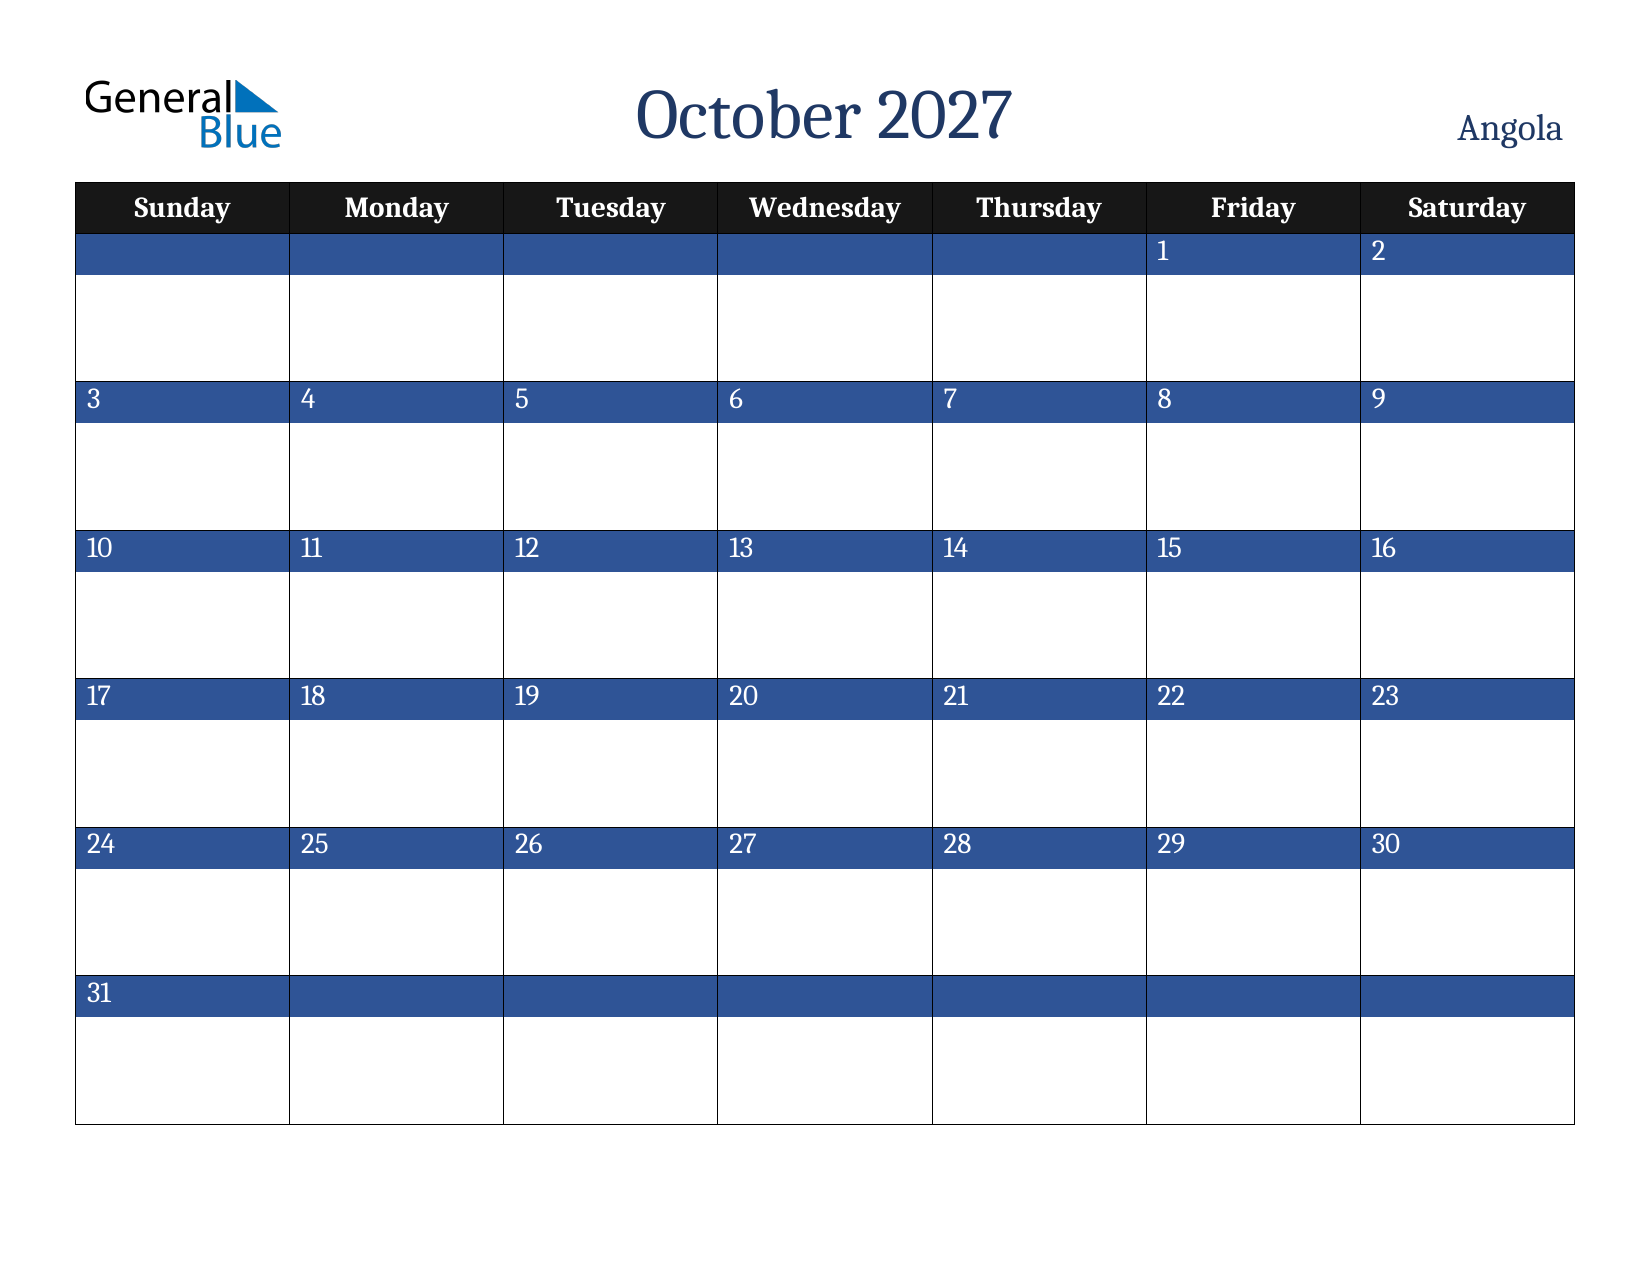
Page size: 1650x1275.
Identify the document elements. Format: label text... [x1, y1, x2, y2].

table_cell 10 [76, 531, 289, 572]
table_cell 24 [76, 828, 289, 869]
table_cell 6 [718, 382, 932, 423]
table_cell [504, 275, 717, 381]
table_cell [76, 572, 289, 678]
table_cell 26 [504, 828, 717, 869]
table_cell 18 [290, 679, 503, 720]
table_cell [76, 423, 289, 530]
table_cell [718, 976, 932, 1017]
table_cell [504, 572, 717, 678]
table_cell [718, 234, 932, 275]
table_cell 20 [718, 679, 932, 720]
table_header [76, 75, 503, 182]
table_cell [290, 275, 503, 381]
table_cell [1147, 275, 1360, 381]
table_cell [504, 1017, 717, 1123]
table_cell 3 [76, 382, 289, 423]
table_cell [290, 869, 503, 975]
table_cell [718, 572, 932, 678]
table_cell [1361, 572, 1574, 678]
table_cell [933, 976, 1146, 1017]
table_cell [1361, 720, 1574, 827]
table_cell 27 [718, 828, 932, 869]
table_cell 13 [718, 531, 932, 572]
table_cell 14 [933, 531, 1146, 572]
table_cell [1147, 572, 1360, 678]
table_cell [504, 869, 717, 975]
table_cell Saturday [1361, 183, 1574, 233]
table_cell [1147, 976, 1360, 1017]
table_cell 21 [933, 679, 1146, 720]
table_cell [1147, 1017, 1360, 1123]
table_cell 17 [76, 679, 289, 720]
table_cell 19 [504, 679, 717, 720]
table_cell 2 [1361, 234, 1574, 275]
table_cell Tuesday [504, 183, 717, 233]
table_cell [76, 234, 289, 275]
table_cell [1361, 275, 1574, 381]
table_cell Wednesday [718, 183, 932, 233]
table_cell [933, 234, 1146, 275]
table_cell [504, 976, 717, 1017]
table_cell 25 [290, 828, 503, 869]
table_cell [718, 275, 932, 381]
table_cell [1147, 869, 1360, 975]
table_cell 11 [290, 531, 503, 572]
table_cell 5 [504, 382, 717, 423]
table_header October 2027 [504, 75, 1146, 182]
table_cell Friday [1147, 183, 1360, 233]
table_cell 29 [1147, 828, 1360, 869]
table_cell [933, 1017, 1146, 1123]
table_cell [290, 1017, 503, 1123]
table_cell [290, 720, 503, 827]
table_cell [76, 275, 289, 381]
table_cell 15 [1147, 531, 1360, 572]
table_cell [718, 423, 932, 530]
table_cell [933, 720, 1146, 827]
table_cell [290, 423, 503, 530]
table_cell [1147, 423, 1360, 530]
table_cell [1361, 869, 1574, 975]
table_cell [933, 572, 1146, 678]
table_cell [718, 1017, 932, 1123]
table_cell [290, 572, 503, 678]
table_cell 31 [76, 976, 289, 1017]
table_cell 12 [504, 531, 717, 572]
table_cell [290, 234, 503, 275]
table_cell 9 [1361, 382, 1574, 423]
table_cell [504, 423, 717, 530]
table_cell 16 [1361, 531, 1574, 572]
table_header Angola [1146, 75, 1574, 182]
table_cell [76, 869, 289, 975]
table_cell 22 [1147, 679, 1360, 720]
table_cell [1361, 976, 1574, 1017]
table_cell [1361, 423, 1574, 530]
table_cell [290, 976, 503, 1017]
picture [86, 80, 281, 148]
table_cell Monday [290, 183, 503, 233]
table_cell [718, 720, 932, 827]
table_cell 28 [933, 828, 1146, 869]
table_cell [504, 234, 717, 275]
table_cell [1361, 1017, 1574, 1123]
table_cell [718, 869, 932, 975]
table_cell 8 [1147, 382, 1360, 423]
table_cell [933, 275, 1146, 381]
table_cell 7 [933, 382, 1146, 423]
table_cell [1147, 720, 1360, 827]
table_cell [76, 1017, 289, 1123]
table_cell [933, 869, 1146, 975]
table_cell 1 [1147, 234, 1360, 275]
table_cell Thursday [933, 183, 1146, 233]
table_cell 23 [1361, 679, 1574, 720]
table_cell [76, 720, 289, 827]
table_cell [933, 423, 1146, 530]
table_cell 30 [1361, 828, 1574, 869]
table_cell Sunday [76, 183, 289, 233]
table_cell [504, 720, 717, 827]
table_cell 4 [290, 382, 503, 423]
